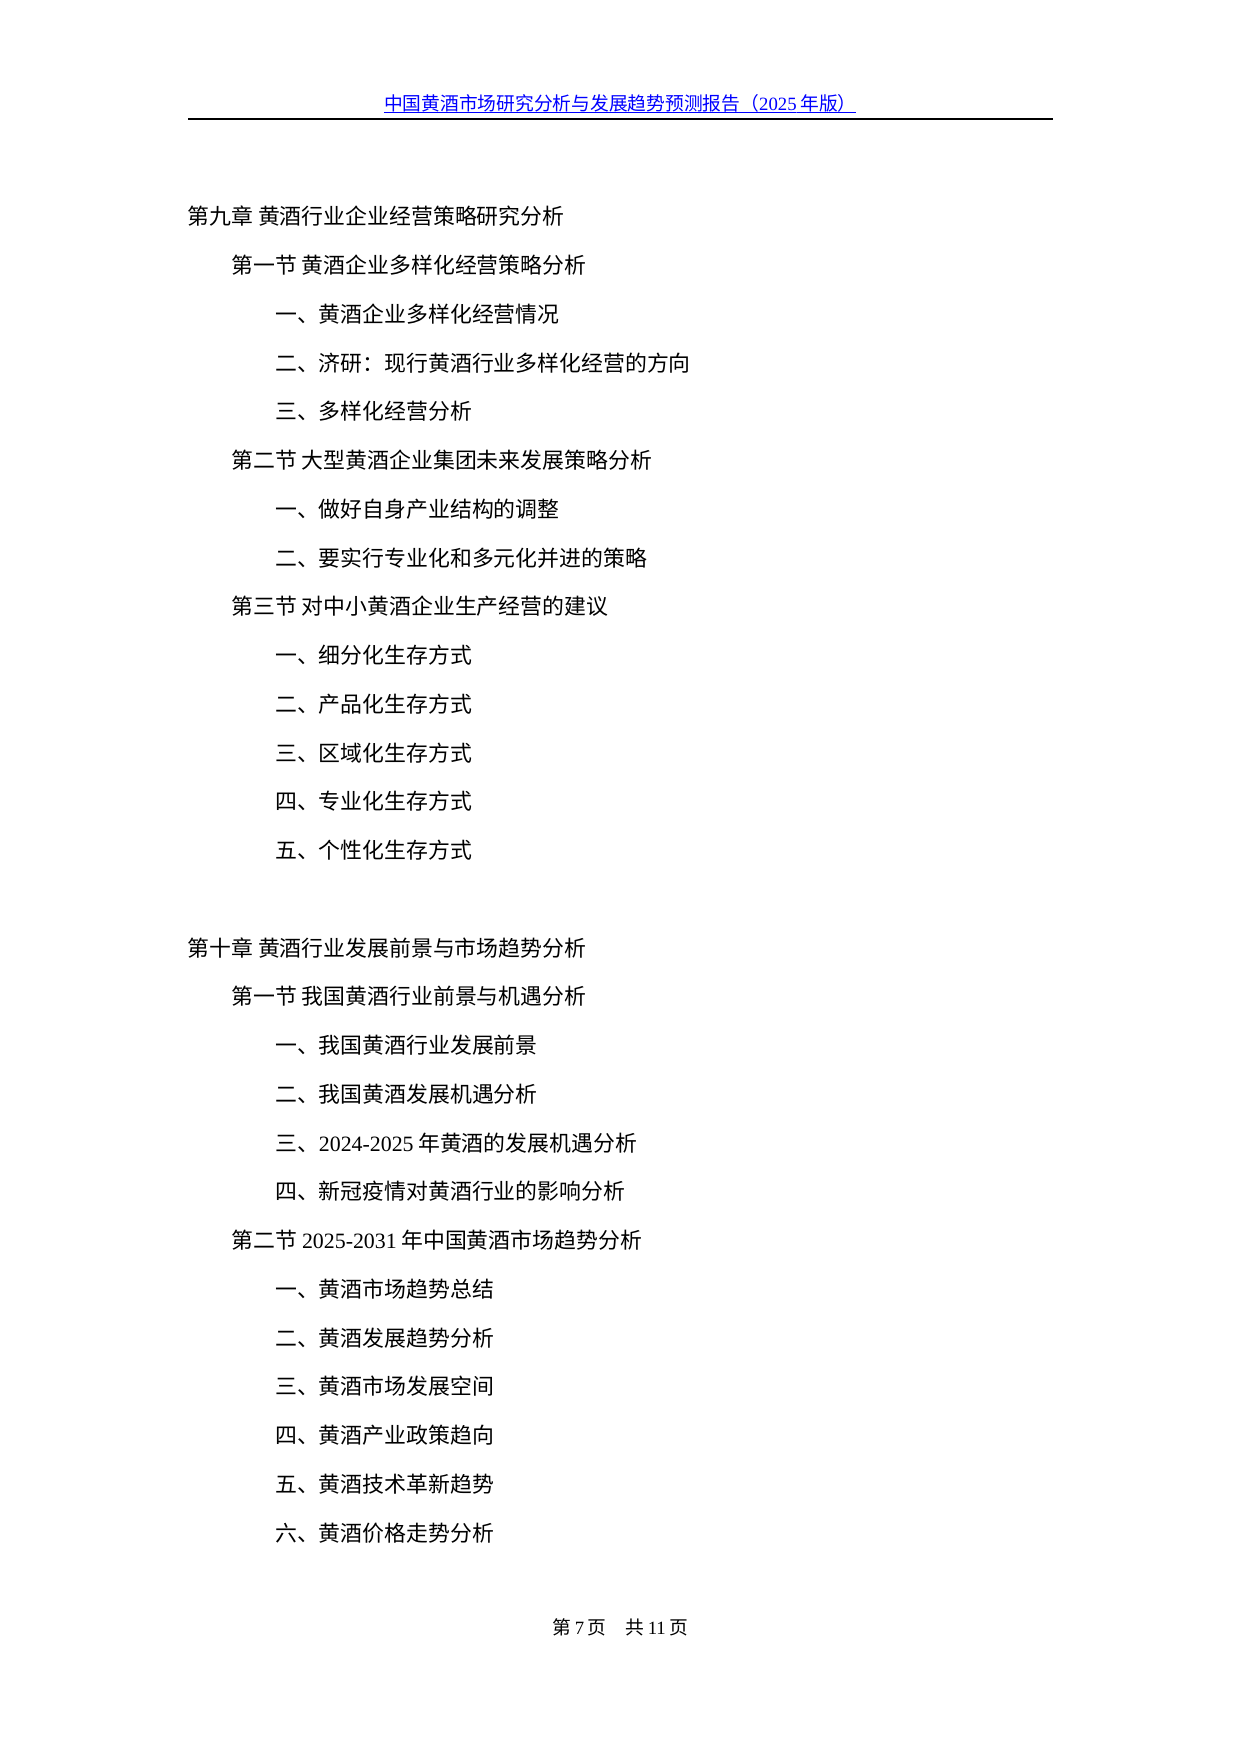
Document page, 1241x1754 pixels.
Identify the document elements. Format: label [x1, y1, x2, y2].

text [187, 150, 1053, 1548]
